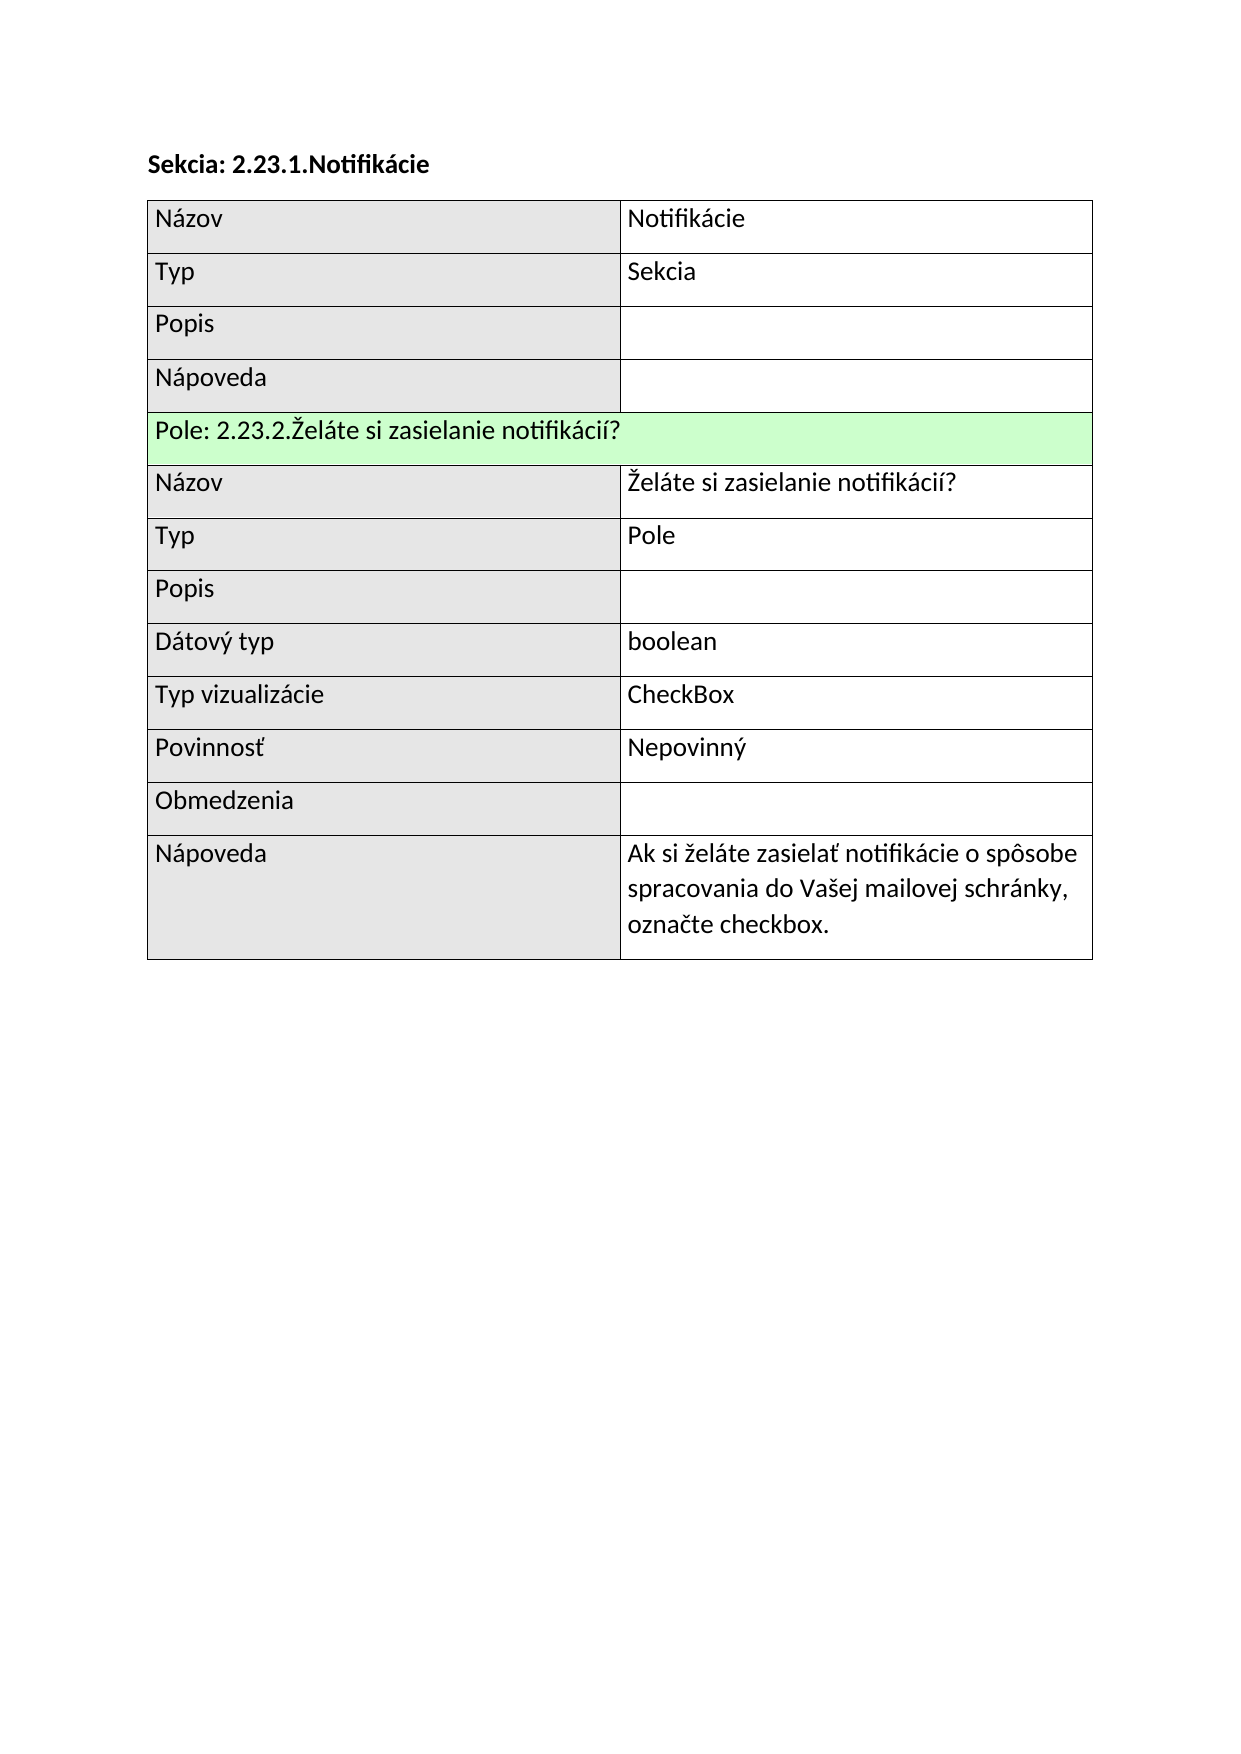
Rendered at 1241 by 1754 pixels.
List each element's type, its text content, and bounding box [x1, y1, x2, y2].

table_cell Povinnosť [148, 730, 620, 782]
table_cell Nápoveda [148, 836, 620, 959]
table_header Notifikácie [621, 201, 1092, 253]
table_cell [621, 571, 1092, 623]
table_cell Obmedzenia [148, 783, 620, 835]
table_cell Typ [148, 254, 620, 306]
table_cell Nepovinný [621, 730, 1092, 782]
table_cell [621, 307, 1092, 359]
table_cell [621, 360, 1092, 412]
table_cell Pole [621, 519, 1092, 570]
table_header Názov [148, 201, 620, 253]
table_cell Nápoveda [148, 360, 620, 412]
table_cell Pole: 2.23.2.Želáte si zasielanie notifikácií? [148, 413, 1092, 464]
table_cell boolean [621, 624, 1092, 676]
table_cell Popis [148, 307, 620, 359]
table_cell Ak si želáte zasielať notifikácie o spôsobe spracovania do Vašej mailovej schránky, označte checkbox. [621, 836, 1092, 959]
text Sekcia: 2.23.1.Notifikácie [148, 148, 1093, 181]
table_cell Sekcia [621, 254, 1092, 306]
table_cell Názov [148, 466, 620, 517]
table_cell Typ [148, 519, 620, 570]
table_cell CheckBox [621, 677, 1092, 729]
table_cell Dátový typ [148, 624, 620, 676]
table_cell Typ vizualizácie [148, 677, 620, 729]
table_cell Želáte si zasielanie notifikácií? [621, 466, 1092, 517]
table_cell Popis [148, 571, 620, 623]
table_cell [621, 783, 1092, 835]
